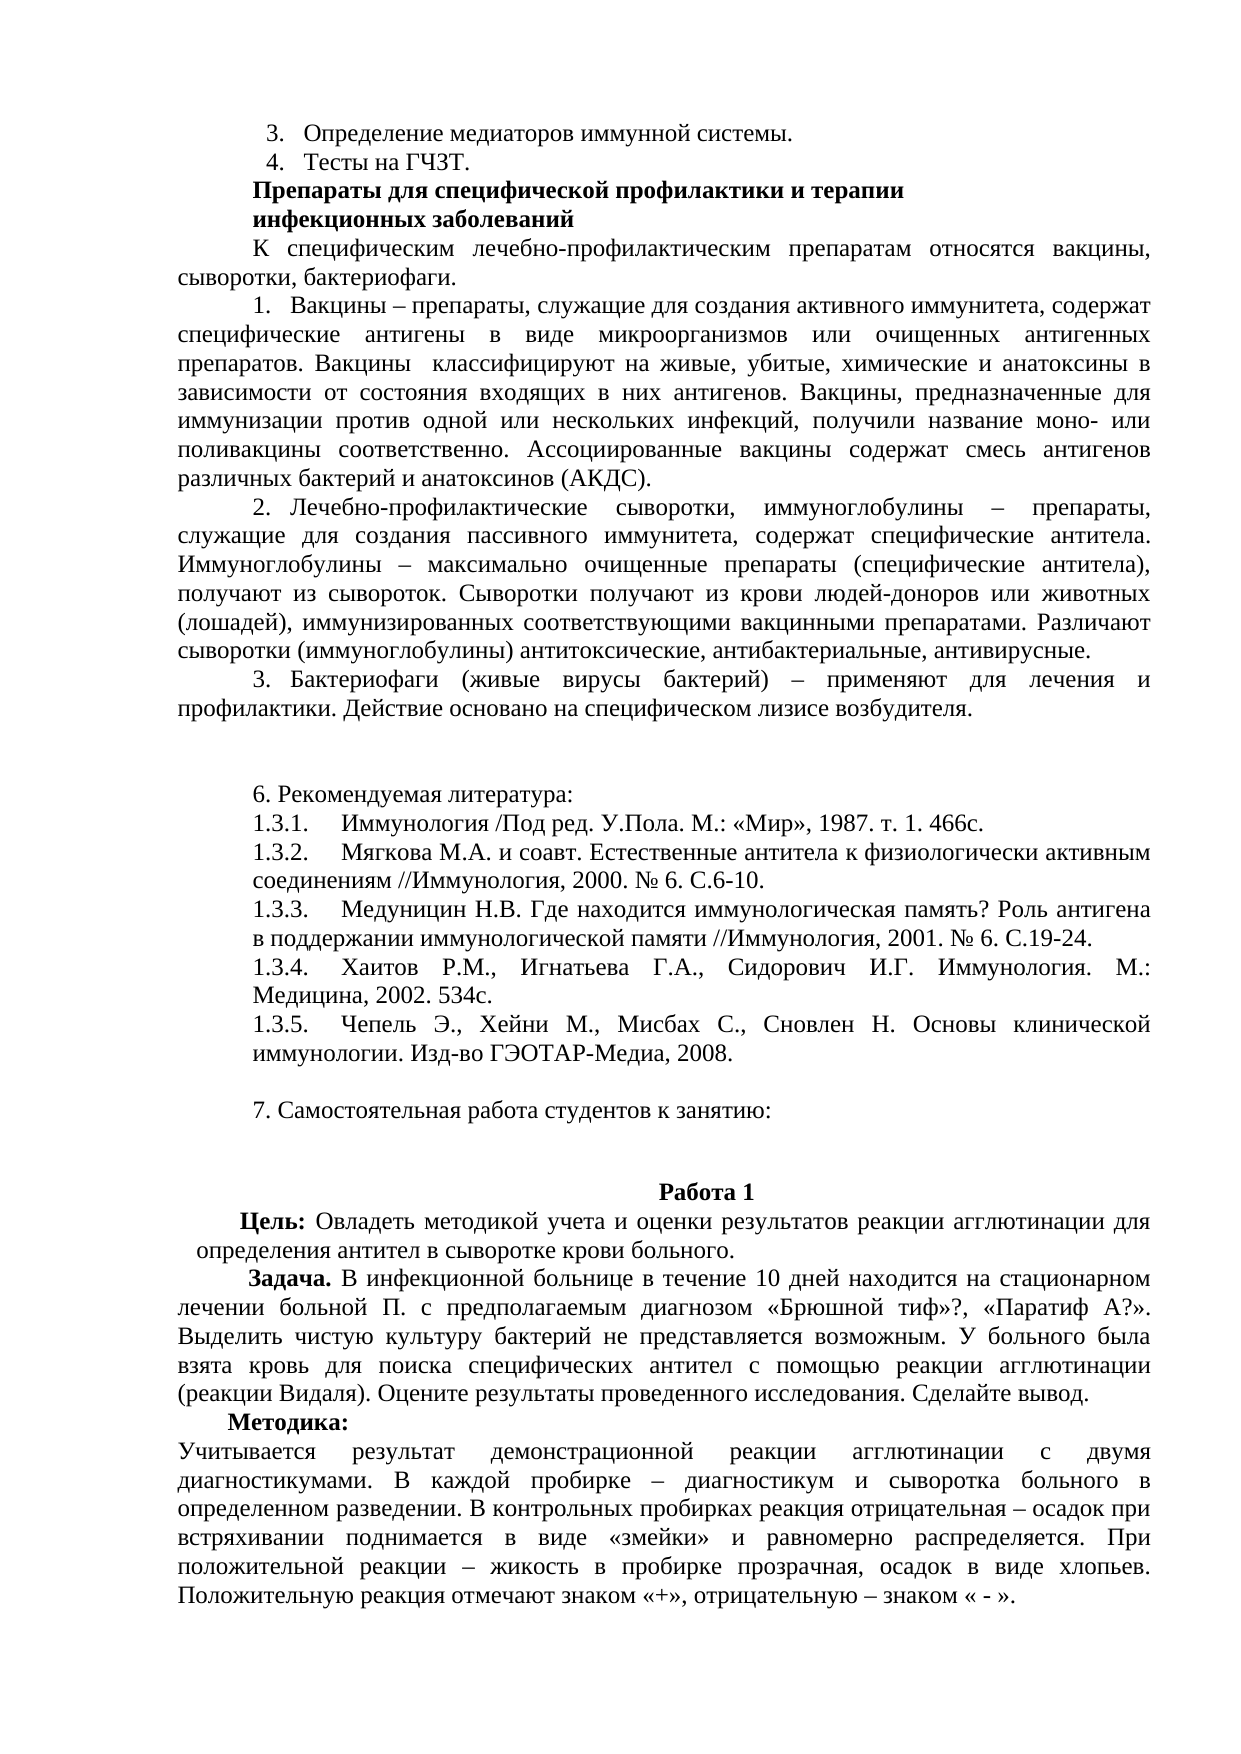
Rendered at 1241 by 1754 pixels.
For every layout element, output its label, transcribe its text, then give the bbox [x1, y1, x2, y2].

list Иммунология /Под ред. У.Пола. М.: «Мир», 1987. т. 1. 466с. [252, 808, 1152, 837]
list Тесты на ГЧЗТ. [266, 147, 1152, 176]
text 6. Рекомендуемая литература: [177, 779, 1152, 808]
text К специфическим лечебно-профилактическим препаратам относятся вакцины, сыворотки, бактериофаги. [177, 233, 1152, 291]
list Лечебно-профилактические сыворотки, иммуноглобулины – препараты, служащие для создания пассивного иммунитета, содержат специфические антитела. Иммуноглобулины – максимально очищенные препараты (специфические антитела), получают из сывороток. Сыворотки получают из крови людей-доноров или животных (лошадей), иммунизированных соответствующими вакцинными препаратами. Различают сыворотки (иммуноглобулины) антитоксические, антибактериальные, антивирусные. [177, 492, 1152, 664]
list Определение медиаторов иммунной системы. [266, 118, 1152, 147]
text Методика: [177, 1407, 1152, 1436]
text Задача. В инфекционной больнице в течение 10 дней находится на стационарном лечении больной П. с предполагаемым диагнозом «Брюшной тиф»?, «Паратиф А?». Выделить чистую культуру бактерий не представляется возможным. У больного была взята кровь для поиска специфических антител с помощью реакции агглютинации (реакции Видаля). Оцените результаты проведенного исследования. Сделайте вывод. [177, 1263, 1152, 1407]
text 7. Самостоятельная работа студентов к занятию: [177, 1096, 1152, 1124]
text Работа 1 [177, 1177, 1152, 1206]
list Бактериофаги (живые вирусы бактерий) – применяют для лечения и профилактики. Действие основано на специфическом лизисе возбудителя. [177, 664, 1152, 722]
text Учитывается результат демонстрационной реакции агглютинации с двумя диагностикумами. В каждой пробирке – диагностикум и сыворотка больного в определенном разведении. В контрольных пробирках реакция отрицательная – осадок при встряхивании поднимается в виде «змейки» и равномерно распределяется. При положительной реакции – жикость в пробирке прозрачная, осадок в виде хлопьев. Положительную реакция отмечают знаком «+», отрицательную – знаком « - ». [177, 1436, 1152, 1608]
text Цель: Овладеть методикой учета и оценки результатов реакции агглютинации для определения антител в сыворотке крови больного. [177, 1206, 1152, 1263]
list Мягкова М.А. и соавт. Естественные антитела к физиологически активным соединениям //Иммунология, 2000. № 6. С.6-10. [252, 837, 1152, 894]
list Хаитов Р.М., Игнатьева Г.А., Сидорович И.Г. Иммунология. М.: Медицина, 2002. 534с. [252, 952, 1152, 1009]
list Чепель Э., Хейни М., Мисбах С., Сновлен Н. Основы клинической иммунологии. Изд-во ГЭОТАР-Медиа, 2008. [252, 1009, 1152, 1067]
text Препараты для специфической профилактики и терапии [177, 176, 1152, 204]
text инфекционных заболеваний [177, 204, 1152, 233]
list Медуницин Н.В. Где находится иммунологическая память? Роль антигена в поддержании иммунологической памяти //Иммунология, 2001. № 6. С.19-24. [252, 894, 1152, 952]
list Вакцины – препараты, служащие для создания активного иммунитета, содержат специфические антигены в виде микроорганизмов или очищенных антигенных препаратов. Вакцины классифицируют на живые, убитые, химические и анатоксины в зависимости от состояния входящих в них антигенов. Вакцины, предназначенные для иммунизации против одной или нескольких инфекций, получили название моно- или поливакцины соответственно. Ассоциированные вакцины содержат смесь антигенов различных бактерий и анатоксинов (АКДС). [177, 291, 1152, 492]
